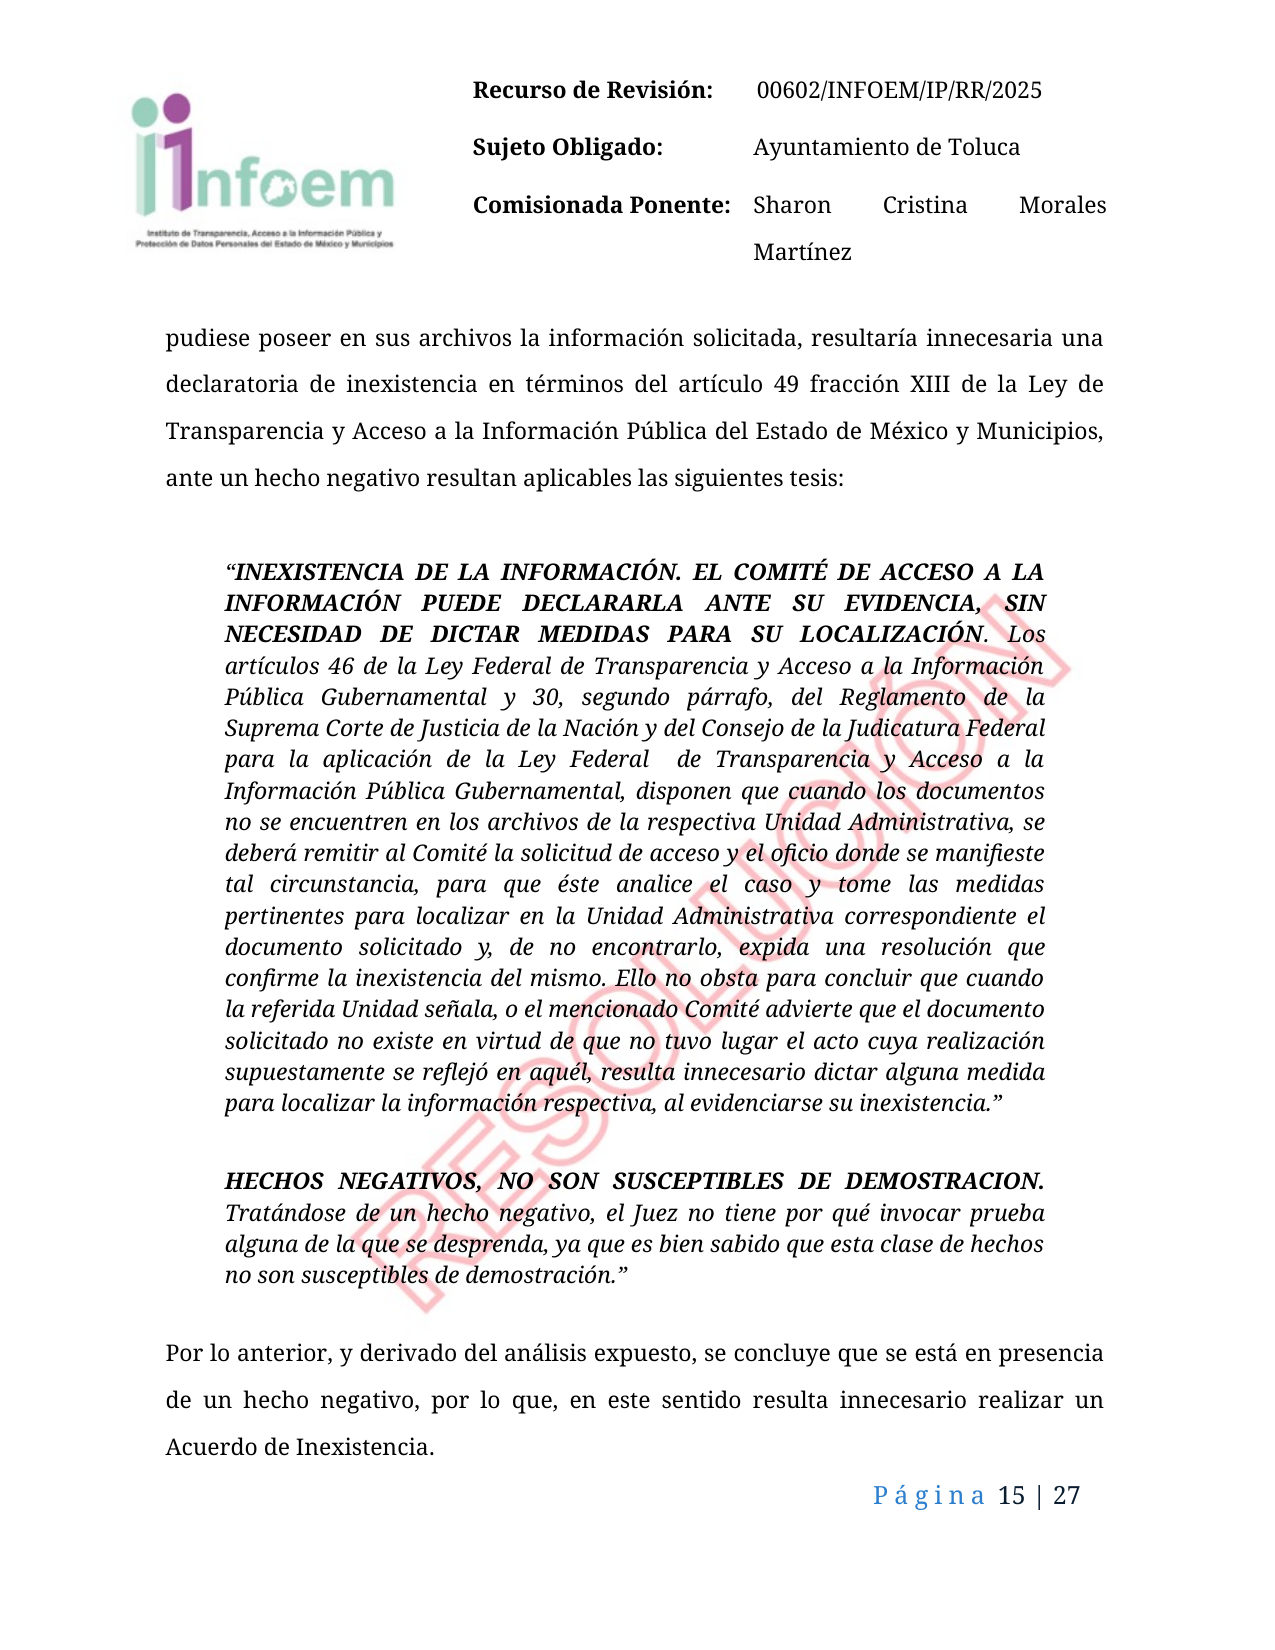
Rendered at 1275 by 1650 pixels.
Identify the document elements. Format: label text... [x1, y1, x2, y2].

title HECHOS NEGATIVOS, NO SON SUSCEPTIBLES DE DEMOSTRACION. Tratándose de un hecho negativo, el Juez no tiene por qué invocar prueba alguna de la que se desprenda, ya que es bien sabido que esta clase de hechos no son susceptibles de demostración.” [224, 1165, 1048, 1290]
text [165, 321, 1106, 493]
text Por lo anterior, y derivado del análisis expuesto, se concluye que se está en presencia de un hecho negativo, por lo que, en este sentido resulta innecesario realizar un Acuerdo de Inexistencia. [165, 1337, 1106, 1462]
title “INEXISTENCIA DE LA INFORMACIÓN. EL COMITÉ DE ACCESO A LA INFORMACIÓN PUEDE DECLARARLA ANTE SU EVIDENCIA, SIN NECESIDAD DE DICTAR MEDIDAS PARA SU LOCALIZACIÓN. Los artículos 46 de la Ley Federal de Transparencia y Acceso a la Información Pública Gubernamental y 30, segundo párrafo, del Reglamento de la Suprema Corte de Justicia de la Nación y del Consejo de la Judicatura Federal para la aplicación de la Ley Federal de Transparencia y Acceso a la Información Pública Gubernamental, disponen que cuando los documentos no se encuentren en los archivos de la respectiva Unidad Administrativa, se deberá remitir al Comité la solicitud de acceso y el oficio donde se manifieste tal circunstancia, para que éste analice el caso y tome las medidas pertinentes para localizar en la Unidad Administrativa correspondiente el documento solicitado y, de no encontrarlo, expida una resolución que confirme la inexistencia del mismo. Ello no obsta para concluir que cuando la referida Unidad señala, o el mencionado Comité advierte que el documento solicitado no existe en virtud de que no tuvo lugar el acto cuya realización supuestamente se reflejó en aquél, resulta innecesario dictar alguna medida para localizar la información respectiva, al evidenciarse su inexistencia.” [224, 556, 1048, 1118]
picture [2, 29, 1275, 1650]
